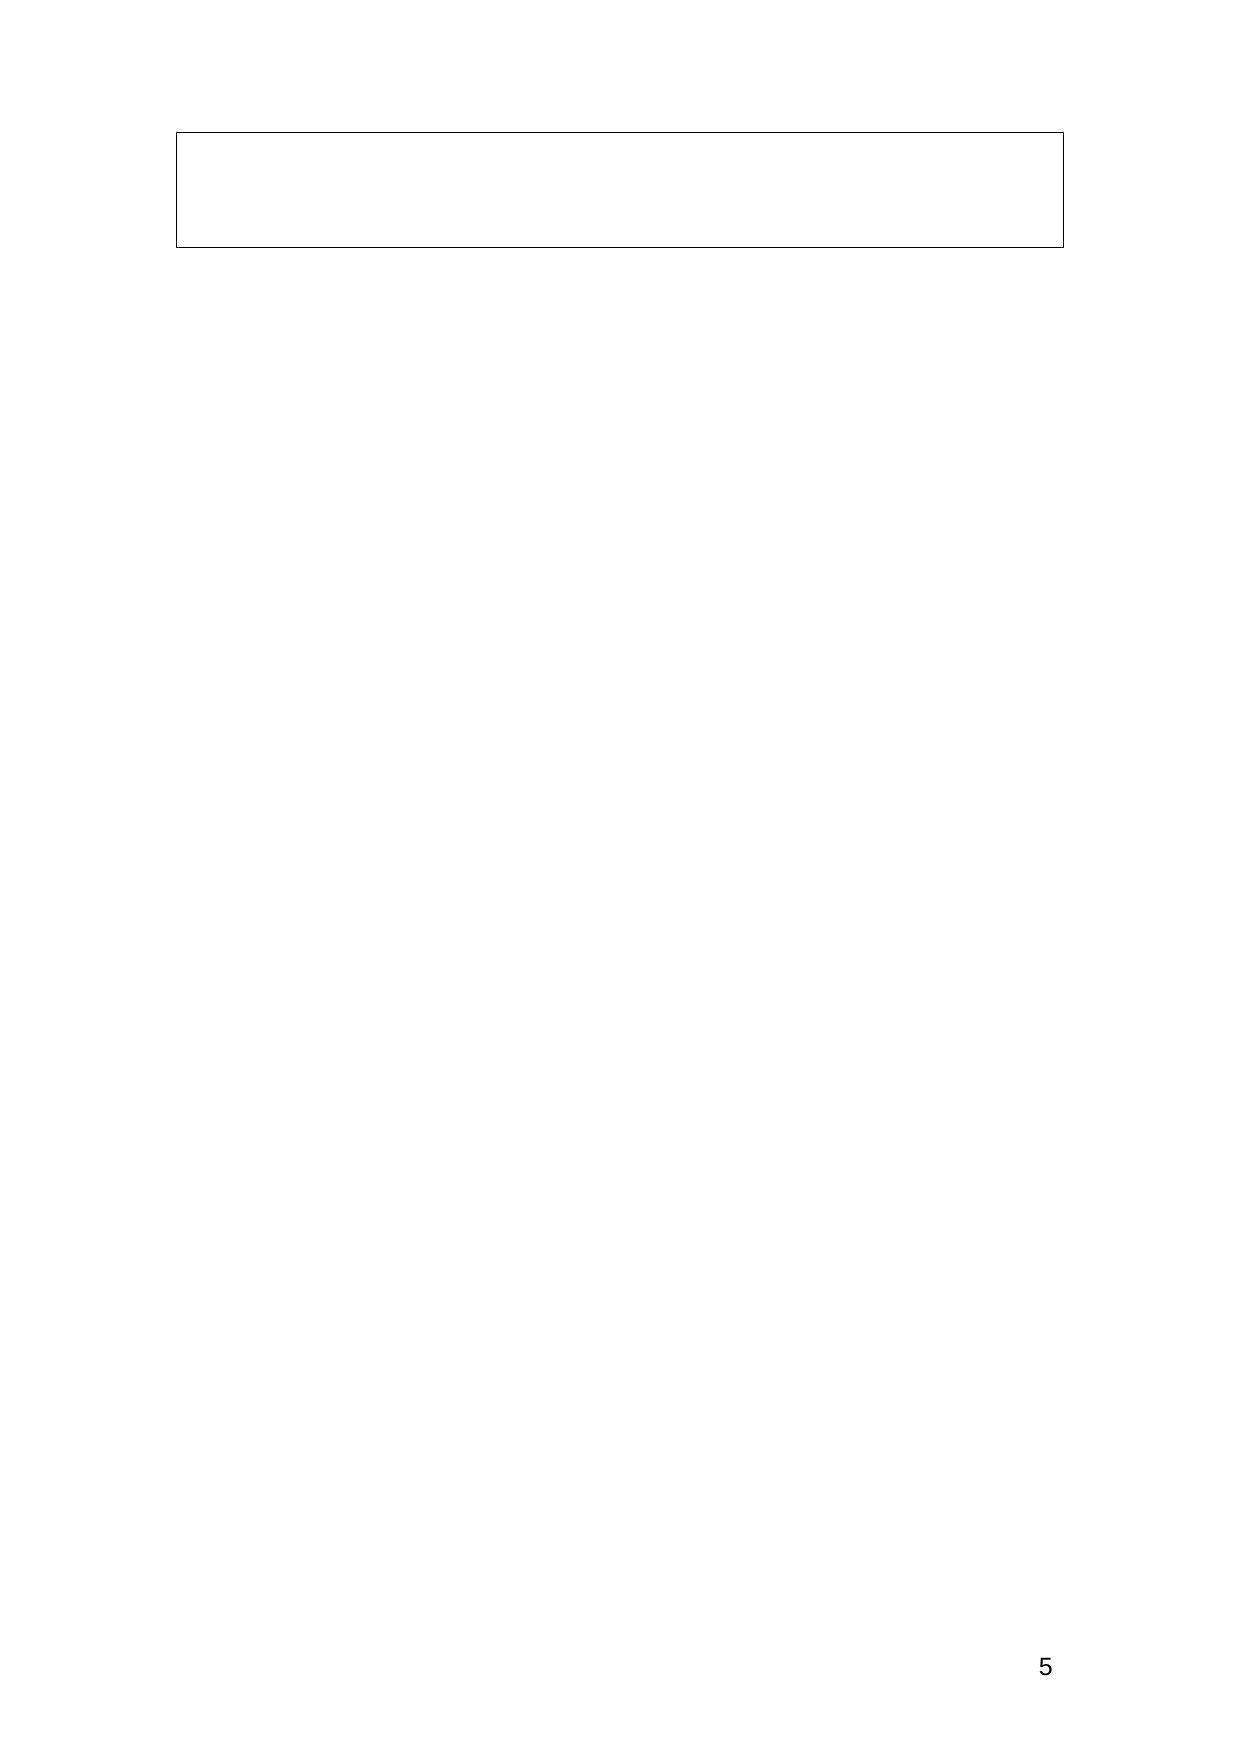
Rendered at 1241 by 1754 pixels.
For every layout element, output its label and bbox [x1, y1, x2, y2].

table_header [177, 133, 1063, 247]
